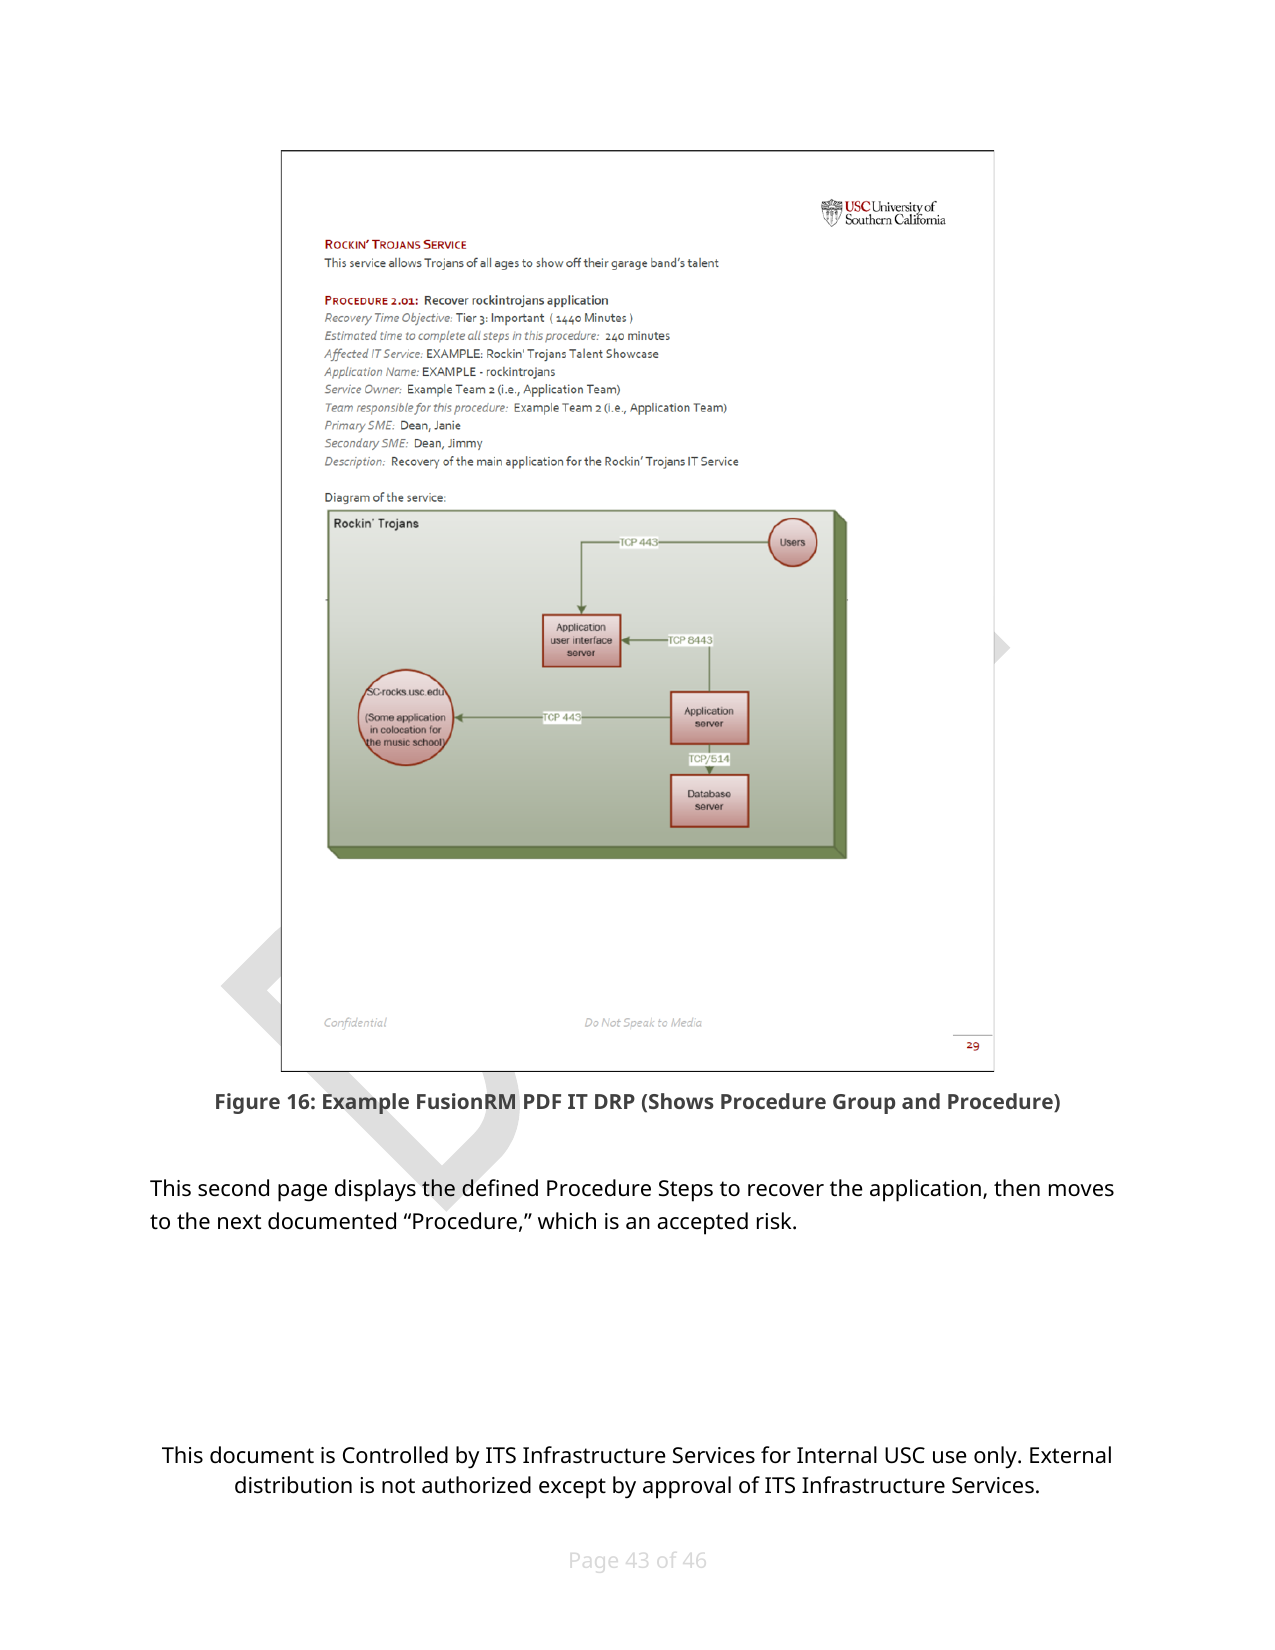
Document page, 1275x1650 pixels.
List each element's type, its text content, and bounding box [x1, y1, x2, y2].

text This second page displays the defined Procedure Steps to recover the application, then moves to the next documented “Procedure,” which is an accepted risk. [150, 1173, 1125, 1236]
picture [280, 150, 995, 1072]
